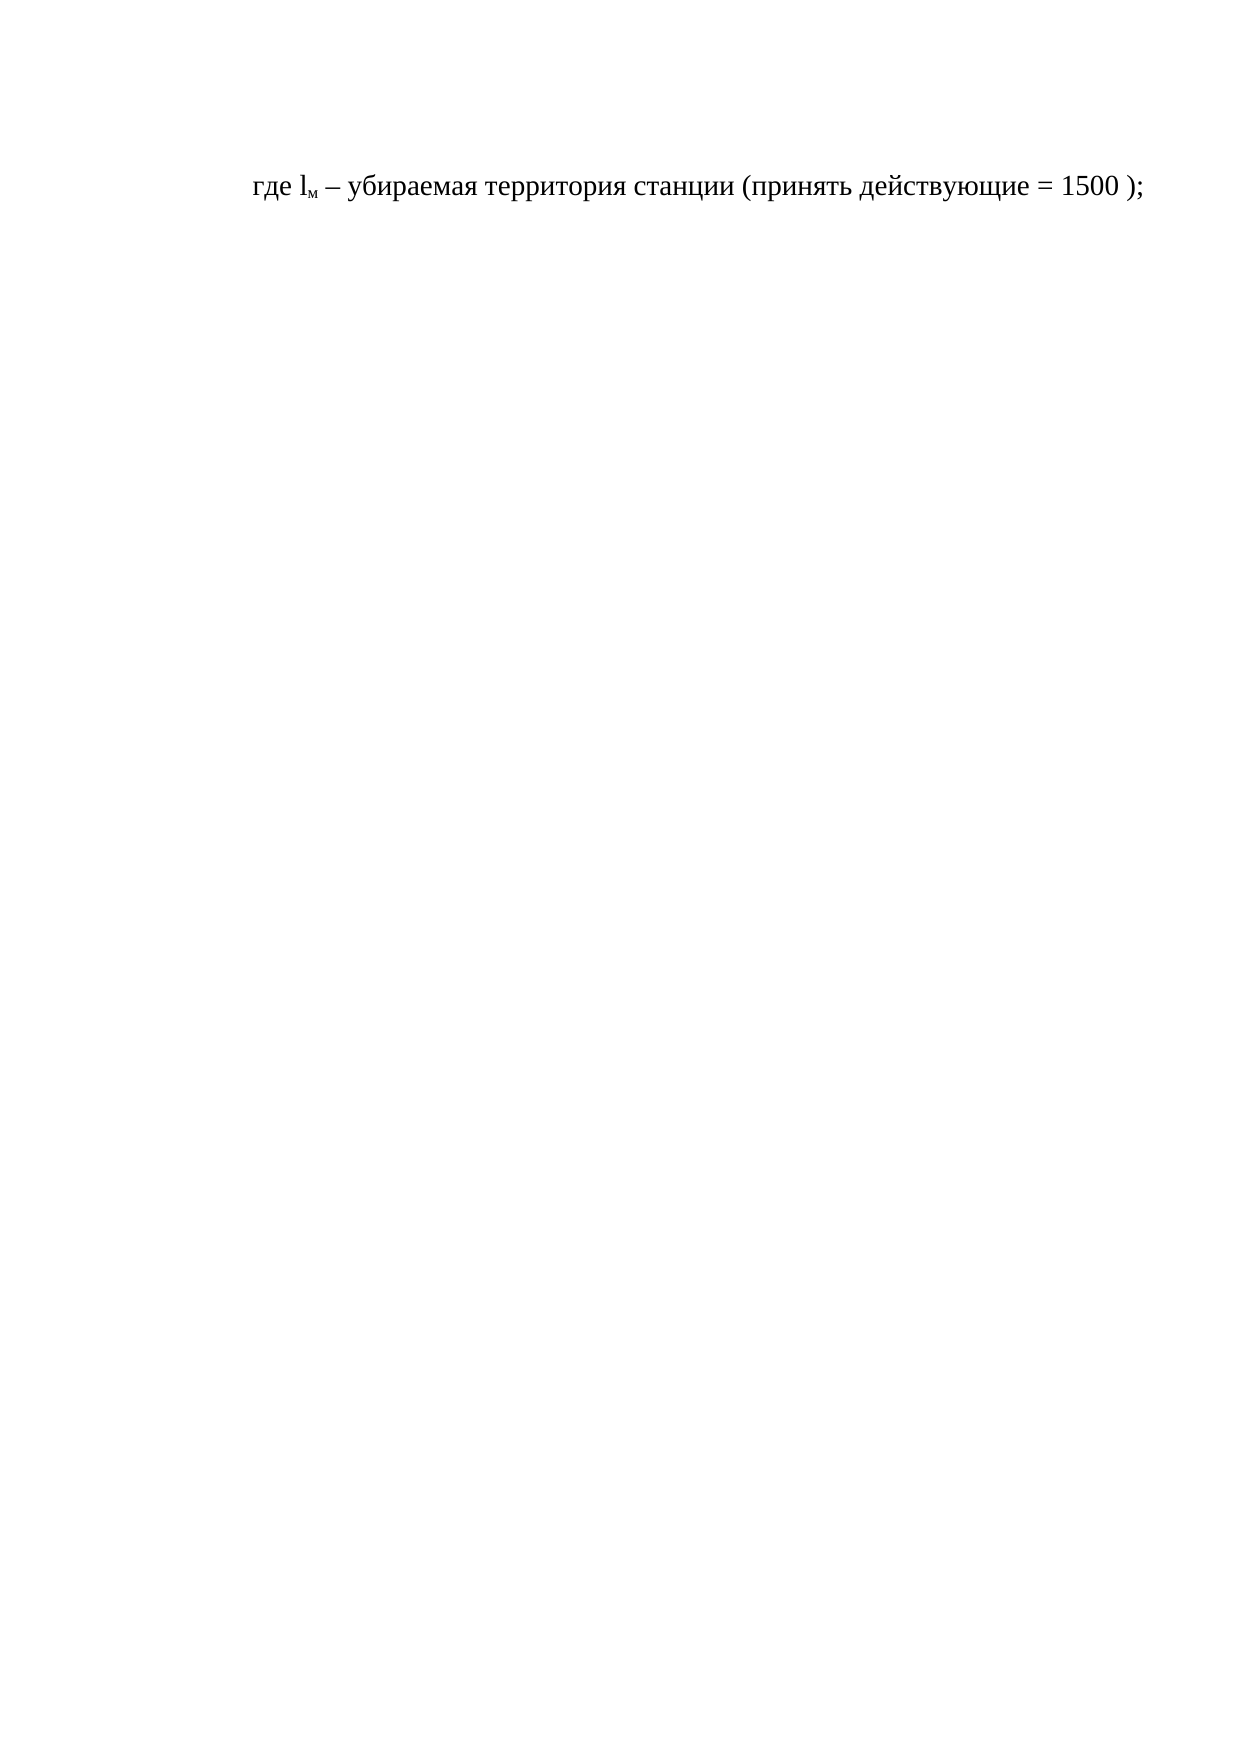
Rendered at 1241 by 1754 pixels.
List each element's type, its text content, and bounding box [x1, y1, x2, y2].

text где lм – убираемая территория станции (принять действующие = 1500 ); [177, 168, 1152, 202]
